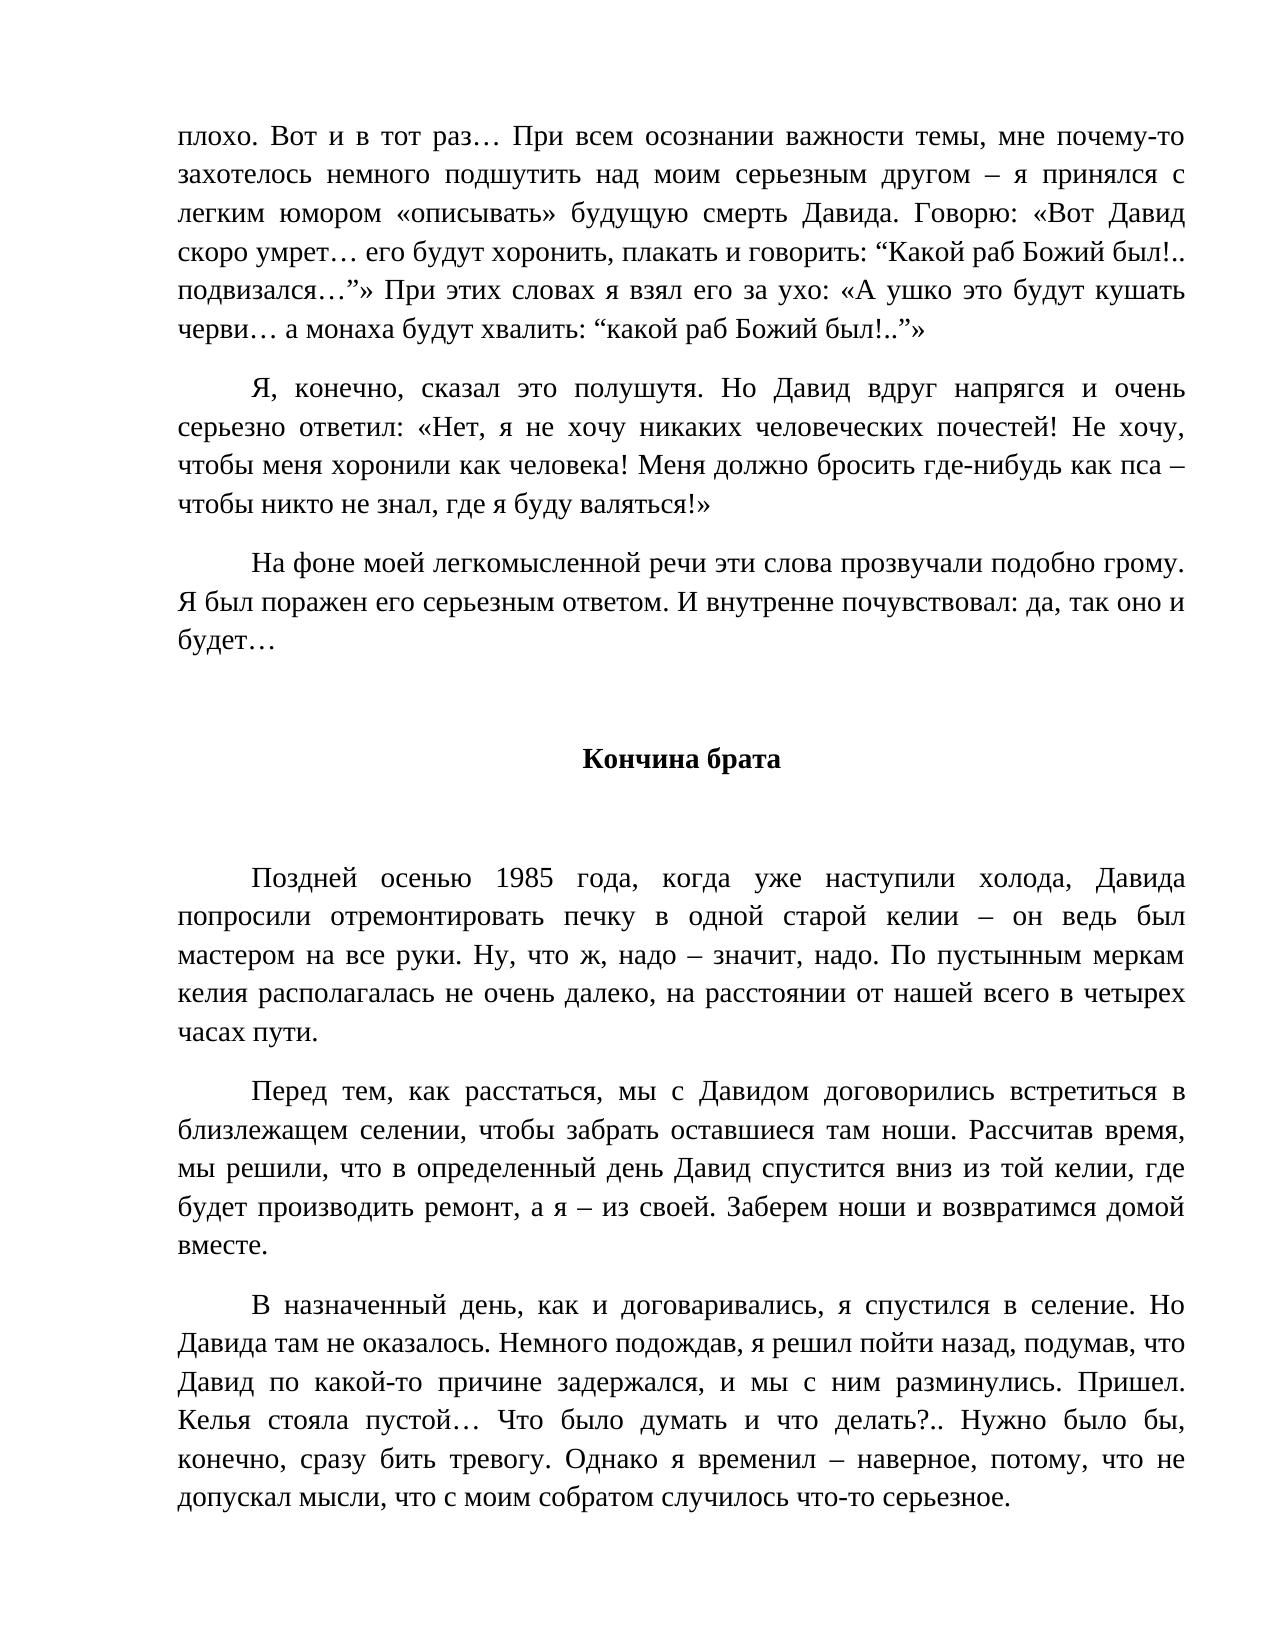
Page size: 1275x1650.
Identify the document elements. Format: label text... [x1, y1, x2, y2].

text Поздней осенью 1985 года, когда уже наступили холода, Давида попросили отремонтировать печку в одной старой келии – он ведь был мастером на все руки. Ну, что ж, надо – значит, надо. По пустынным меркам келия располагалась не очень далеко, на расстоянии от нашей всего в четырех часах пути. [177, 860, 1186, 1047]
text Я, конечно, сказал это полушутя. Но Давид вдруг напрягся и очень серьезно ответил: «Нет, я не хочу никаких человеческих почестей! Не хочу, чтобы меня хоронили как человека! Меня должно бросить где-нибудь как пса – чтобы никто не знал, где я буду валяться!» [177, 370, 1186, 519]
text Кончина брата [177, 741, 1186, 774]
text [177, 118, 1186, 344]
text Перед тем, как расстаться, мы с Давидом договорились встретиться в близлежащем селении, чтобы забрать оставшиеся там ноши. Рассчитав время, мы решили, что в определенный день Давид спустится вниз из той келии, где будет производить ремонт, а я – из своей. Заберем ноши и возвратимся домой вместе. [177, 1073, 1186, 1261]
text На фоне моей легкомысленной речи эти слова прозвучали подобно грому. Я был поражен его серьезным ответом. И внутренне почувствовал: да, так оно и будет… [177, 545, 1186, 656]
text В назначенный день, как и договаривались, я спустился в селение. Но Давида там не оказалось. Немного подождав, я решил пойти назад, подумав, что Давид по какой-то причине задержался, и мы с ним разминулись. Пришел. Келья стояла пустой… Что было думать и что делать?.. Нужно было бы, конечно, сразу бить тревогу. Однако я временил – наверное, потому, что не допускал мысли, что с моим собратом случилось что-то серьезное. [177, 1287, 1186, 1513]
